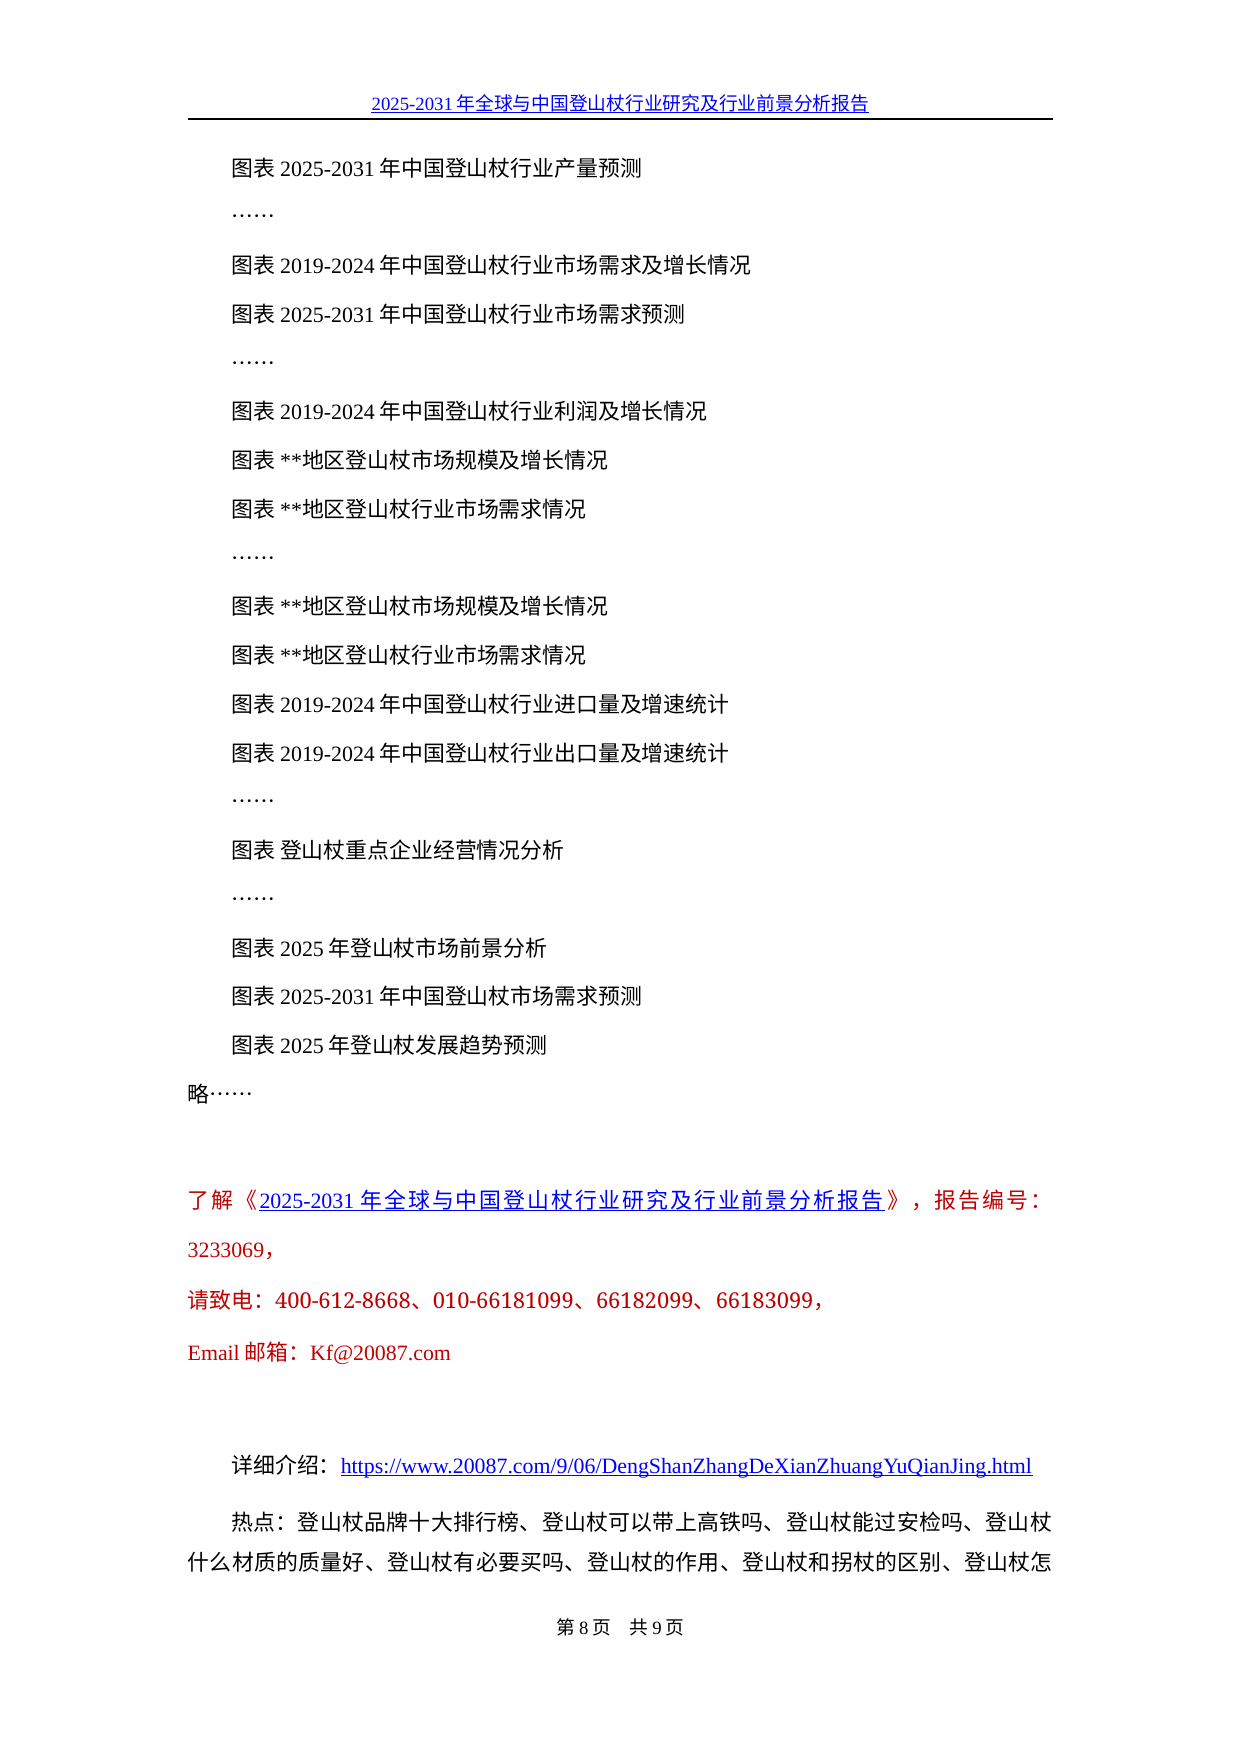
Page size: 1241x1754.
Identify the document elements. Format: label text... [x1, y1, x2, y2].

text 了解《2025-2031年全球与中国登山杖行业研究及行业前景分析报告》，报告编号：3233069， [187, 1183, 1053, 1264]
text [187, 150, 1053, 1109]
text Email邮箱：Kf@20087.com [187, 1335, 1053, 1367]
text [187, 1504, 1053, 1577]
text 详细介绍：https://www.20087.com/9/06/DengShanZhangDeXianZhuangYuQianJing.html [187, 1448, 1053, 1480]
text 请致电：400-612-8668、010-66181099、66182099、66183099， [187, 1283, 1053, 1316]
